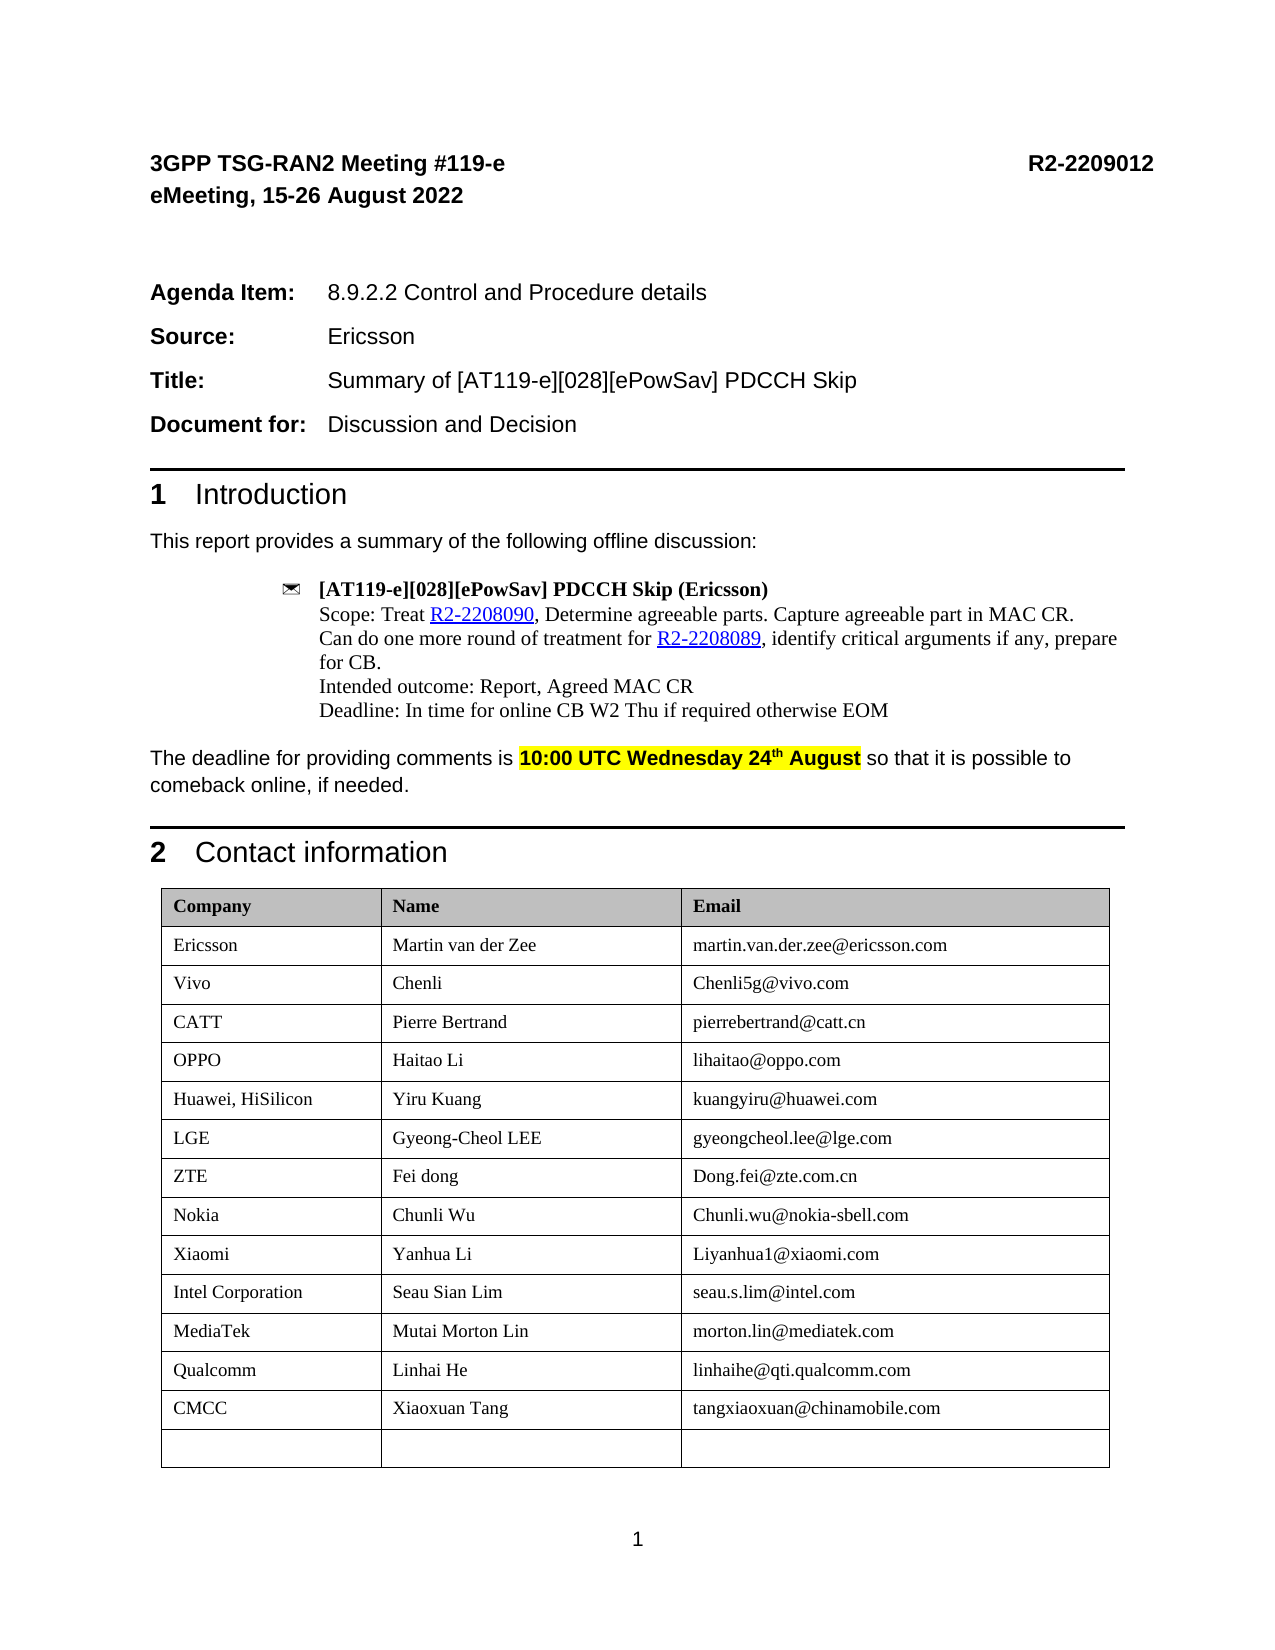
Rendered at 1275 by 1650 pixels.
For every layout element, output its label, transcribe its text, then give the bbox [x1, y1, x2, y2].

table_cell Vivo [162, 966, 381, 1003]
table_cell CATT [162, 1005, 381, 1042]
table_cell morton.lin@mediatek.com [682, 1314, 1109, 1351]
table_cell Yanhua Li [382, 1236, 681, 1274]
table_cell Martin van der Zee [382, 927, 681, 965]
text Scope: Treat R2-2208090, Determine agreeable parts. Capture agreeable part in MAC CR. [281, 601, 1125, 626]
table_cell MediaTek [162, 1314, 381, 1351]
table_cell Chunli Wu [382, 1198, 681, 1235]
table_cell tangxiaoxuan@chinamobile.com [682, 1391, 1109, 1428]
table_cell gyeongcheol.lee@lge.com [682, 1120, 1109, 1158]
table_header Email [682, 889, 1109, 926]
table_cell Dong.fei@zte.com.cn [682, 1159, 1109, 1197]
table_cell Pierre Bertrand [382, 1005, 681, 1042]
text The deadline for providing comments is 10:00 UTC Wednesday 24th August so that it is possible to comeback online, if needed. [150, 746, 1125, 797]
table_cell Huawei, HiSilicon [162, 1082, 381, 1119]
table_cell CMCC [162, 1391, 381, 1428]
text Intended outcome: Report, Agreed MAC CR [281, 674, 1125, 698]
table_cell linhaihe@qti.qualcomm.com [682, 1352, 1109, 1390]
table_cell [682, 1430, 1109, 1467]
table_cell Fei dong [382, 1159, 681, 1197]
table_cell Intel Corporation [162, 1275, 381, 1313]
table_cell kuangyiru@huawei.com [682, 1082, 1109, 1119]
text This report provides a summary of the following offline discussion: [150, 529, 1125, 553]
table_cell Chenli5g@vivo.com [682, 966, 1109, 1003]
text Document for: Discussion and Decision [150, 411, 1125, 437]
table_cell Ericsson [162, 927, 381, 965]
table_cell ZTE [162, 1159, 381, 1197]
list [AT119-e][028][ePowSav] PDCCH Skip (Ericsson) [281, 577, 1125, 601]
table_header Name [382, 889, 681, 926]
table_cell Linhai He [382, 1352, 681, 1390]
table_cell Nokia [162, 1198, 381, 1235]
table_cell Yiru Kuang [382, 1082, 681, 1119]
subtitle Contact information [150, 829, 1125, 869]
table_cell Chenli [382, 966, 681, 1003]
table_cell LGE [162, 1120, 381, 1158]
text eMeeting, 15-26 August 2022 [150, 182, 1125, 208]
table_cell Liyanhua1@xiaomi.com [682, 1236, 1109, 1274]
text Deadline: In time for online CB W2 Thu if required otherwise EOM [281, 698, 1125, 722]
table_cell [382, 1430, 681, 1467]
text 3GPP TSG-RAN2 Meeting #119-e R2-2209012 [150, 150, 1125, 176]
table_cell Chunli.wu@nokia-sbell.com [682, 1198, 1109, 1235]
table_cell Seau Sian Lim [382, 1275, 681, 1313]
table_cell Qualcomm [162, 1352, 381, 1390]
table_cell [162, 1430, 381, 1467]
table_cell Haitao Li [382, 1043, 681, 1081]
table_cell Xiaoxuan Tang [382, 1391, 681, 1428]
text Source: Ericsson [150, 323, 1125, 349]
table_cell Mutai Morton Lin [382, 1314, 681, 1351]
table_cell Gyeong-Cheol LEE [382, 1120, 681, 1158]
table_cell pierrebertrand@catt.cn [682, 1005, 1109, 1042]
table_cell lihaitao@oppo.com [682, 1043, 1109, 1081]
text Title: Summary of [AT119-e][028][ePowSav] PDCCH Skip [150, 367, 1125, 393]
table_cell Xiaomi [162, 1236, 381, 1274]
text Agenda Item: 8.9.2.2 Control and Procedure details [150, 279, 1125, 305]
subtitle Introduction [150, 471, 1125, 510]
text Can do one more round of treatment for R2-2208089, identify critical arguments if any, prepare for CB. [281, 626, 1125, 674]
table_cell martin.van.der.zee@ericsson.com [682, 927, 1109, 965]
table_header Company [162, 889, 381, 926]
table_cell OPPO [162, 1043, 381, 1081]
table_cell seau.s.lim@intel.com [682, 1275, 1109, 1313]
